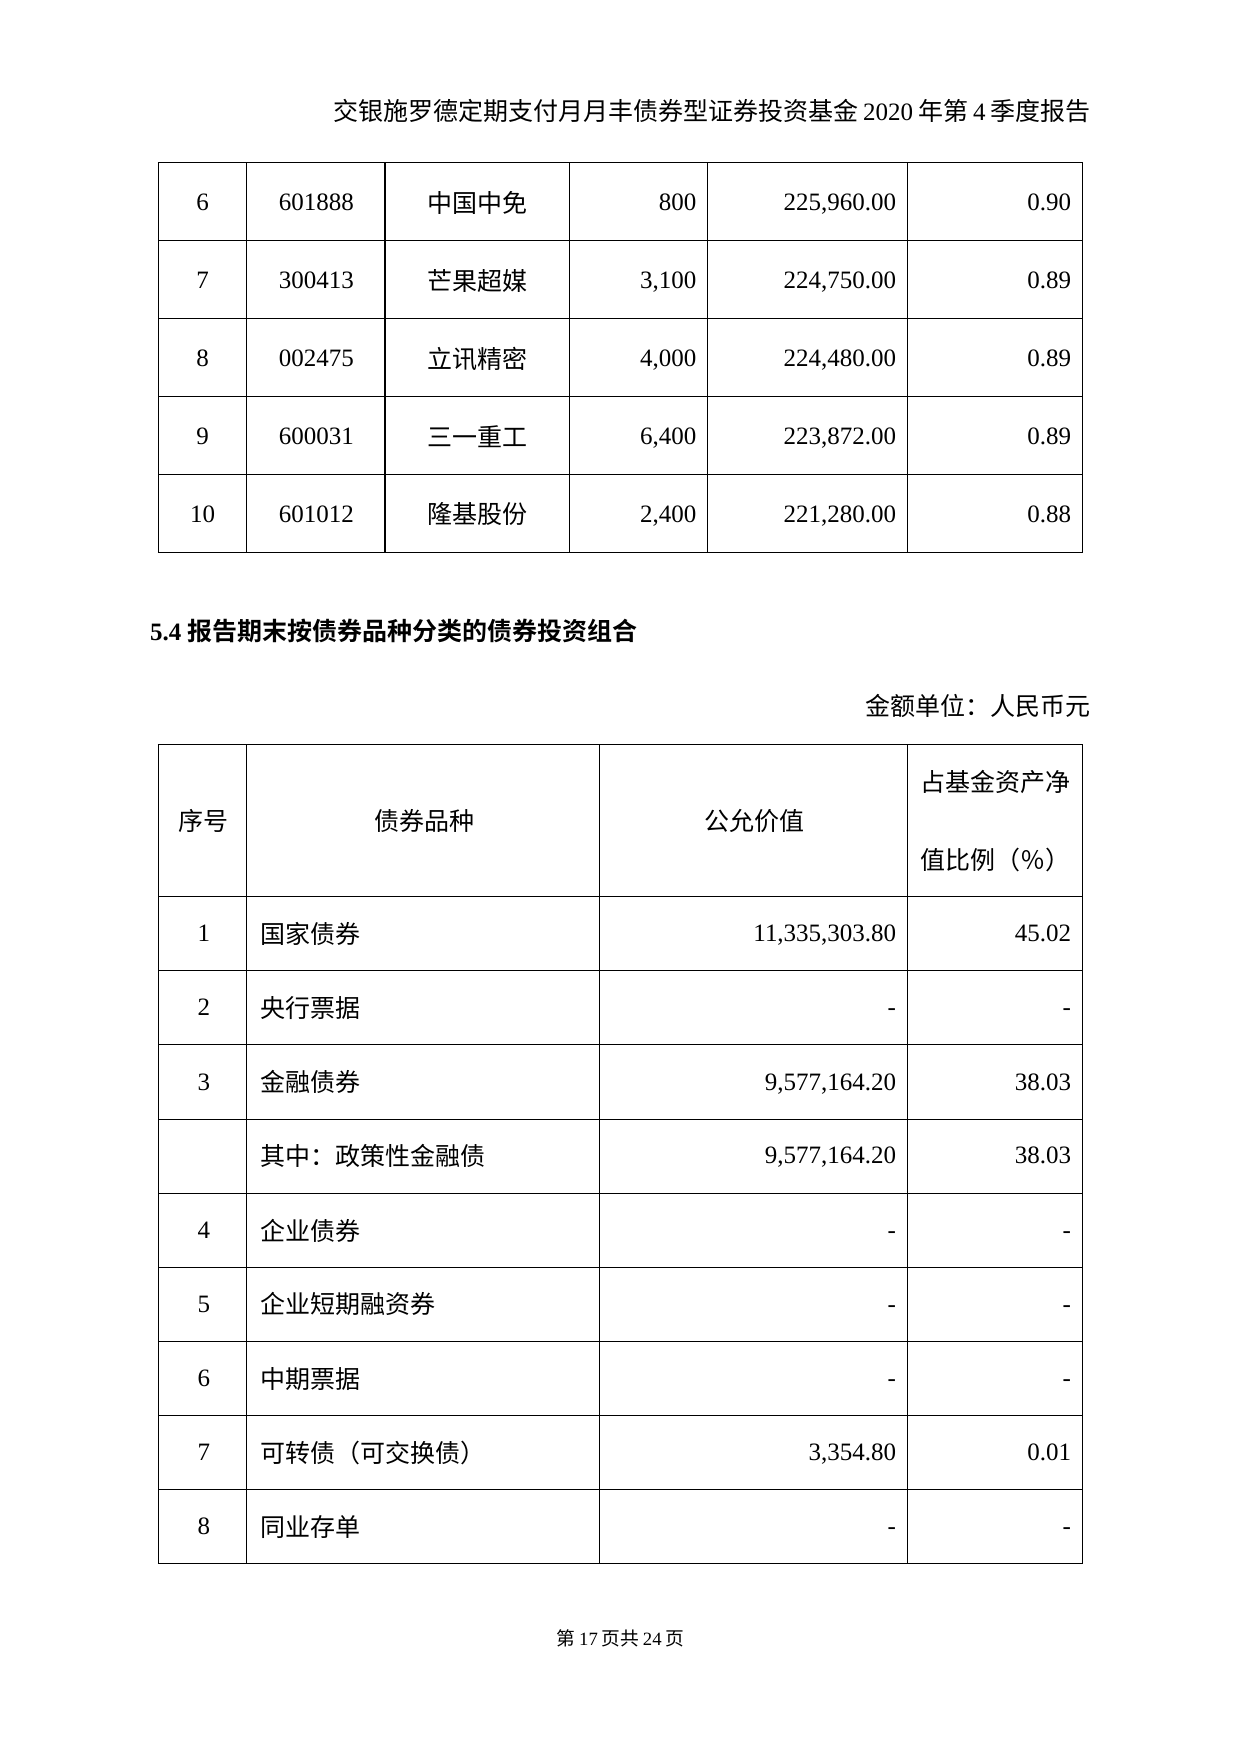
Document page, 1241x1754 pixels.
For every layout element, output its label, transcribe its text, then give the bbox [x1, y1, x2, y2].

table_cell - [908, 1490, 1082, 1563]
table_cell - [600, 1194, 907, 1267]
table_cell 9,577,164.20 [600, 1120, 907, 1192]
table_cell 企业短期融资券 [247, 1268, 599, 1341]
table_cell 6 [159, 1342, 246, 1415]
table_header 债券品种 [247, 745, 599, 896]
table_cell 3,100 [570, 241, 707, 318]
table_cell - [908, 1268, 1082, 1341]
table_cell 0.90 [908, 163, 1082, 240]
table_cell 0.89 [908, 319, 1082, 396]
table_cell 隆基股份 [386, 475, 569, 552]
table_cell 中国中免 [386, 163, 569, 240]
table_cell 企业债券 [247, 1194, 599, 1267]
table_cell 0.89 [908, 241, 1082, 318]
table_cell 38.03 [908, 1120, 1082, 1192]
table_cell 同业存单 [247, 1490, 599, 1563]
table_cell 8 [159, 319, 246, 396]
table_cell 7 [159, 241, 246, 318]
table_cell - [908, 1342, 1082, 1415]
table_cell 224,750.00 [708, 241, 907, 318]
table_cell - [908, 971, 1082, 1044]
table_cell 8 [159, 1490, 246, 1563]
table_cell - [600, 1342, 907, 1415]
table_cell 可转债（可交换债） [247, 1416, 599, 1489]
table_cell 4,000 [570, 319, 707, 396]
table_cell 11,335,303.80 [600, 897, 907, 970]
table_cell 国家债券 [247, 897, 599, 970]
table_cell 芒果超媒 [386, 241, 569, 318]
table_cell 601888 [247, 163, 384, 240]
table_cell 9,577,164.20 [600, 1045, 907, 1118]
table_cell 223,872.00 [708, 397, 907, 474]
table_cell 2,400 [570, 475, 707, 552]
table_cell 中期票据 [247, 1342, 599, 1415]
table_cell 601012 [247, 475, 384, 552]
table_cell - [908, 1194, 1082, 1267]
table_cell - [600, 1490, 907, 1563]
table_cell 3 [159, 1045, 246, 1118]
table_cell 10 [159, 475, 246, 552]
table_cell 1 [159, 897, 246, 970]
table_cell 6 [159, 163, 246, 240]
table_cell 0.88 [908, 475, 1082, 552]
table_cell 0.01 [908, 1416, 1082, 1489]
table_cell 立讯精密 [386, 319, 569, 396]
table_cell 7 [159, 1416, 246, 1489]
table_cell 221,280.00 [708, 475, 907, 552]
table_cell 002475 [247, 319, 384, 396]
table_cell 3,354.80 [600, 1416, 907, 1489]
table_cell 其中：政策性金融债 [247, 1120, 599, 1192]
table_cell 央行票据 [247, 971, 599, 1044]
table_cell 300413 [247, 241, 384, 318]
table_cell 0.89 [908, 397, 1082, 474]
table_header 公允价值 [600, 745, 907, 896]
table_cell [159, 1120, 246, 1192]
table_cell 2 [159, 971, 246, 1044]
table_cell 45.02 [908, 897, 1082, 970]
table_cell 38.03 [908, 1045, 1082, 1118]
table_cell 6,400 [570, 397, 707, 474]
table_cell 224,480.00 [708, 319, 907, 396]
table_cell 800 [570, 163, 707, 240]
table_cell - [600, 1268, 907, 1341]
table_cell 600031 [247, 397, 384, 474]
table_cell 三一重工 [386, 397, 569, 474]
text 金额单位：人民币元 [150, 672, 1090, 737]
table_header 占基金资产净值比例（％） [908, 745, 1082, 896]
table_cell 225,960.00 [708, 163, 907, 240]
table_cell 5 [159, 1268, 246, 1341]
table_header 序号 [159, 745, 246, 896]
text 5.4 报告期末按债券品种分类的债券投资组合 [150, 597, 1090, 662]
table_cell 4 [159, 1194, 246, 1267]
table_cell - [600, 971, 907, 1044]
table_cell 金融债券 [247, 1045, 599, 1118]
table_cell 9 [159, 397, 246, 474]
